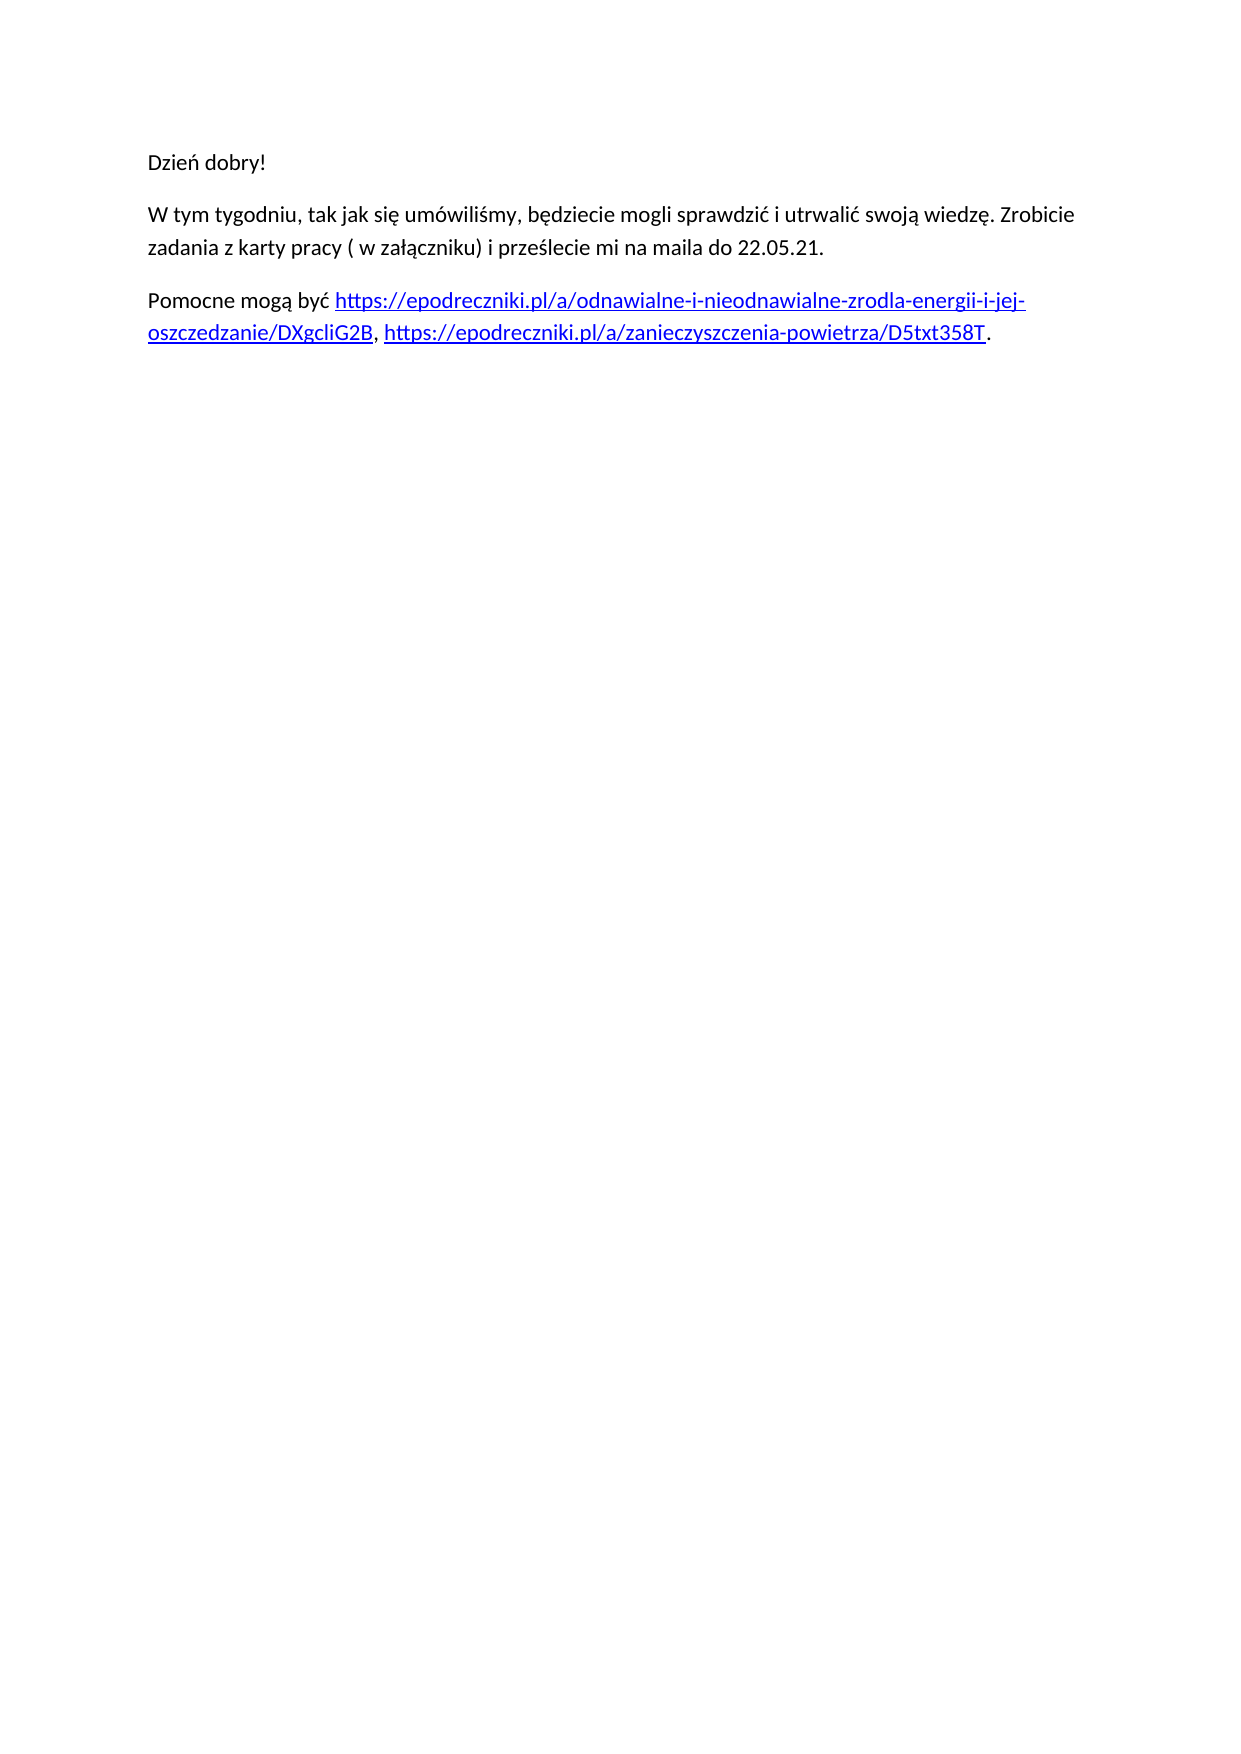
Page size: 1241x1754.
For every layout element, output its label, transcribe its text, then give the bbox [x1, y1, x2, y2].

text Pomocne mogą być https://epodreczniki.pl/a/odnawialne-i-nieodnawialne-zrodla-energii-i-jej-oszczedzanie/DXgcliG2B, https://epodreczniki.pl/a/zanieczyszczenia-powietrza/D5txt358T. [148, 286, 1093, 346]
text Dzień dobry! [148, 148, 1093, 176]
text W tym tygodniu, tak jak się umówiliśmy, będziecie mogli sprawdzić i utrwalić swoją wiedzę. Zrobicie zadania z karty pracy ( w załączniku) i prześlecie mi na maila do 22.05.21. [148, 201, 1093, 261]
